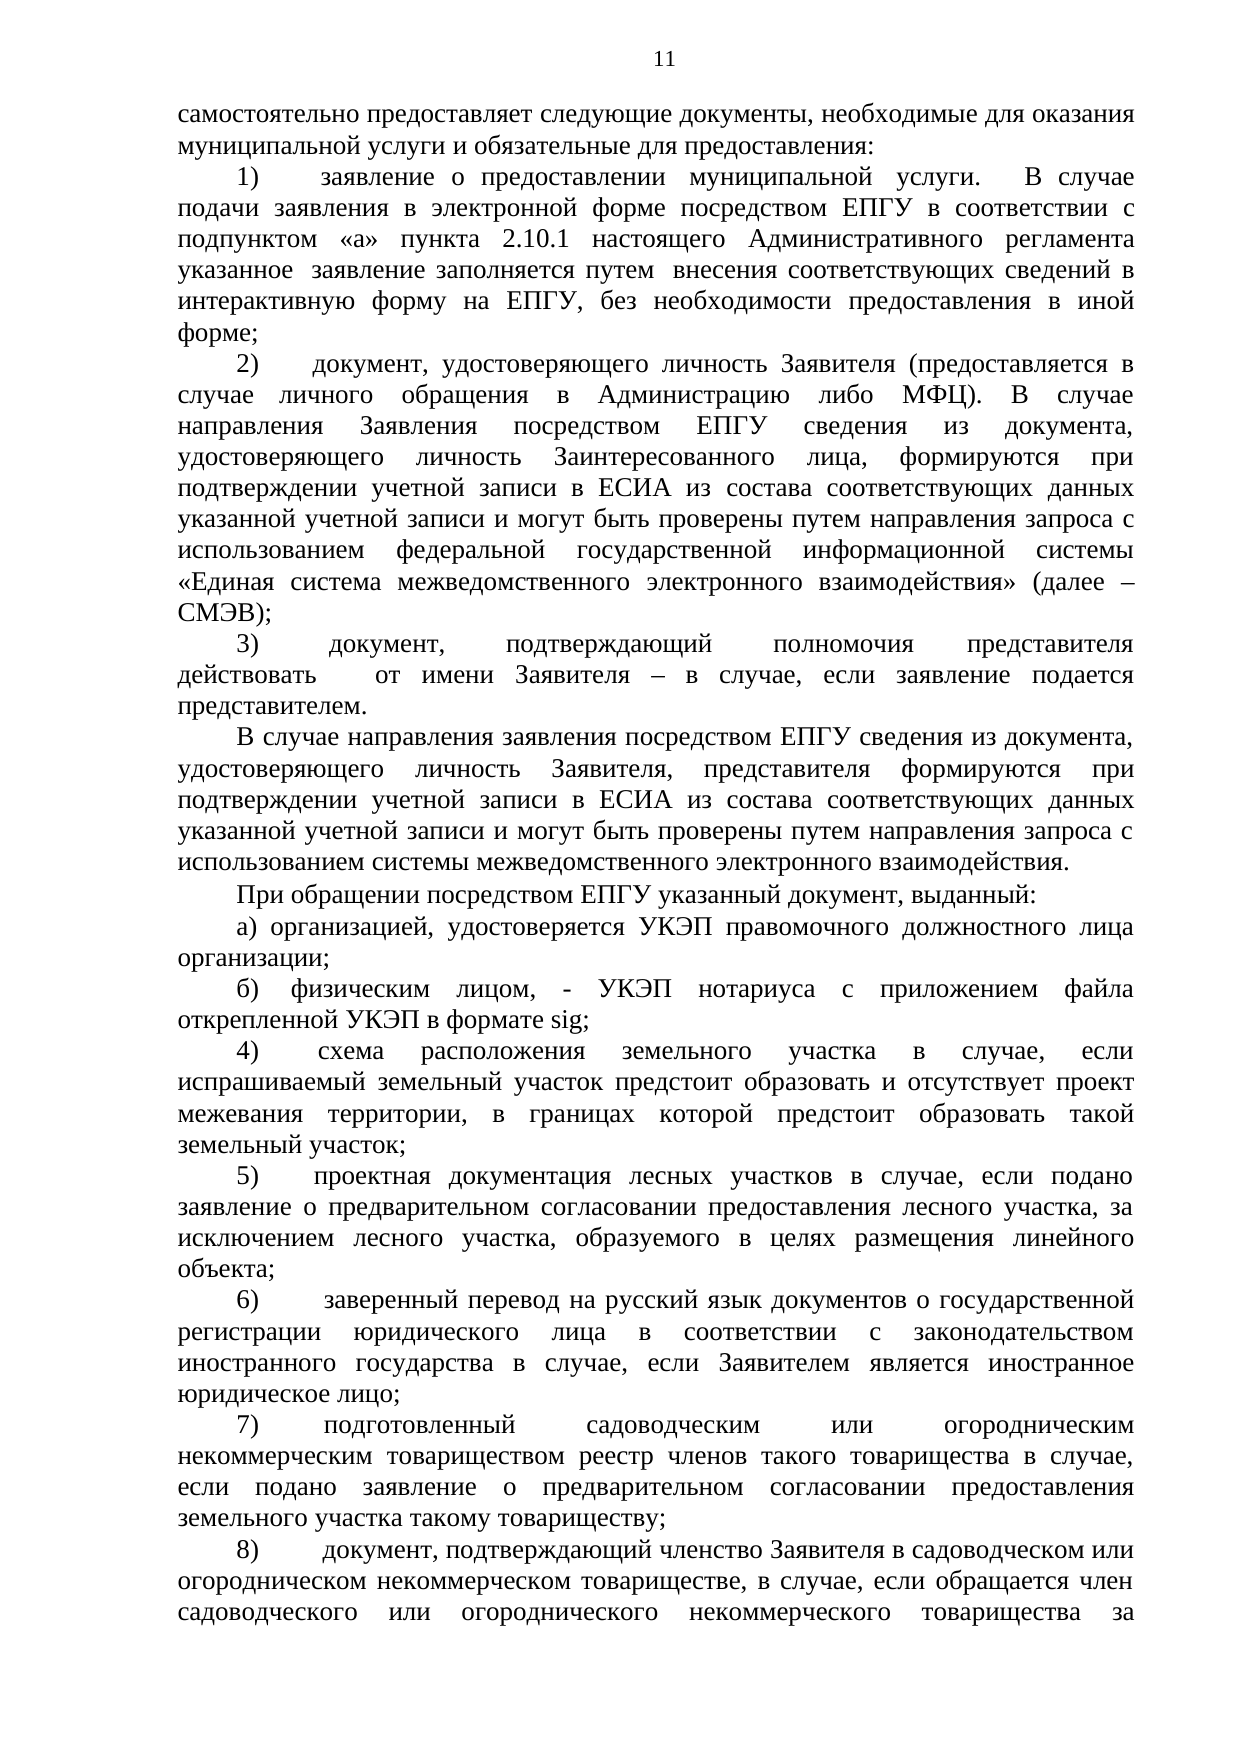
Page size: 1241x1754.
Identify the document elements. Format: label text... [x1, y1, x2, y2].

list подготовленный садоводческим или огородническим некоммерческим товариществом реестр членов такого товарищества в случае, если подано заявление о предварительном согласовании предоставления земельного участка такому товариществу; [177, 1408, 1134, 1533]
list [177, 98, 1135, 160]
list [177, 1533, 1134, 1626]
text а) организацией, удостоверяется УКЭП правомочного должностного лица организации; [177, 910, 1134, 972]
list схема расположения земельного участка в случае, если испрашиваемый земельный участок предстоит образовать и отсутствует проект межевания территории, в границах которой предстоит образовать такой земельный участок; [177, 1034, 1135, 1159]
text б) физическим лицом, - УКЭП нотариуса с приложением файла открепленной УКЭП в формате sig; [177, 972, 1134, 1034]
list проектная документация лесных участков в случае, если подано заявление о предварительном согласовании предоставления лесного участка, за исключением лесного участка, образуемого в целях размещения линейного объекта; [177, 1159, 1134, 1283]
list документ, удостоверяющего личность Заявителя (предоставляется в случае личного обращения в Администрацию либо МФЦ). В случае направления Заявления посредством ЕПГУ сведения из документа, удостоверяющего личность Заинтересованного лица, формируются при подтверждении учетной записи в ЕСИА из состава соответствующих данных указанной учетной записи и могут быть проверены путем направления запроса с использованием федеральной государственной информационной системы «Единая система межведомственного электронного взаимодействия» (далее – СМЭВ); [177, 347, 1134, 627]
list документ, подтверждающий полномочия представителя действовать от имени Заявителя – в случае, если заявление подается представителем. [177, 627, 1134, 721]
text При обращении посредством ЕПГУ указанный документ, выданный: [177, 876, 1152, 910]
list заявление о предоставлении муниципальной услуги. В случае подачи заявления в электронной форме посредством ЕПГУ в соответствии с подпунктом «а» пункта 2.10.1 настоящего Административного регламента указанное заявление заполняется путем внесения соответствующих сведений в интерактивную форму на ЕПГУ, без необходимости предоставления в иной форме; [177, 160, 1135, 347]
text В случае направления заявления посредством ЕПГУ сведения из документа, удостоверяющего личность Заявителя, представителя формируются при подтверждении учетной записи в ЕСИА из состава соответствующих данных указанной учетной записи и могут быть проверены путем направления запроса с использованием системы межведомственного электронного взаимодействия. [177, 721, 1134, 876]
list заверенный перевод на русский язык документов о государственной регистрации юридического лица в соответствии с законодательством иностранного государства в случае, если Заявителем является иностранное юридическое лицо; [177, 1283, 1134, 1408]
